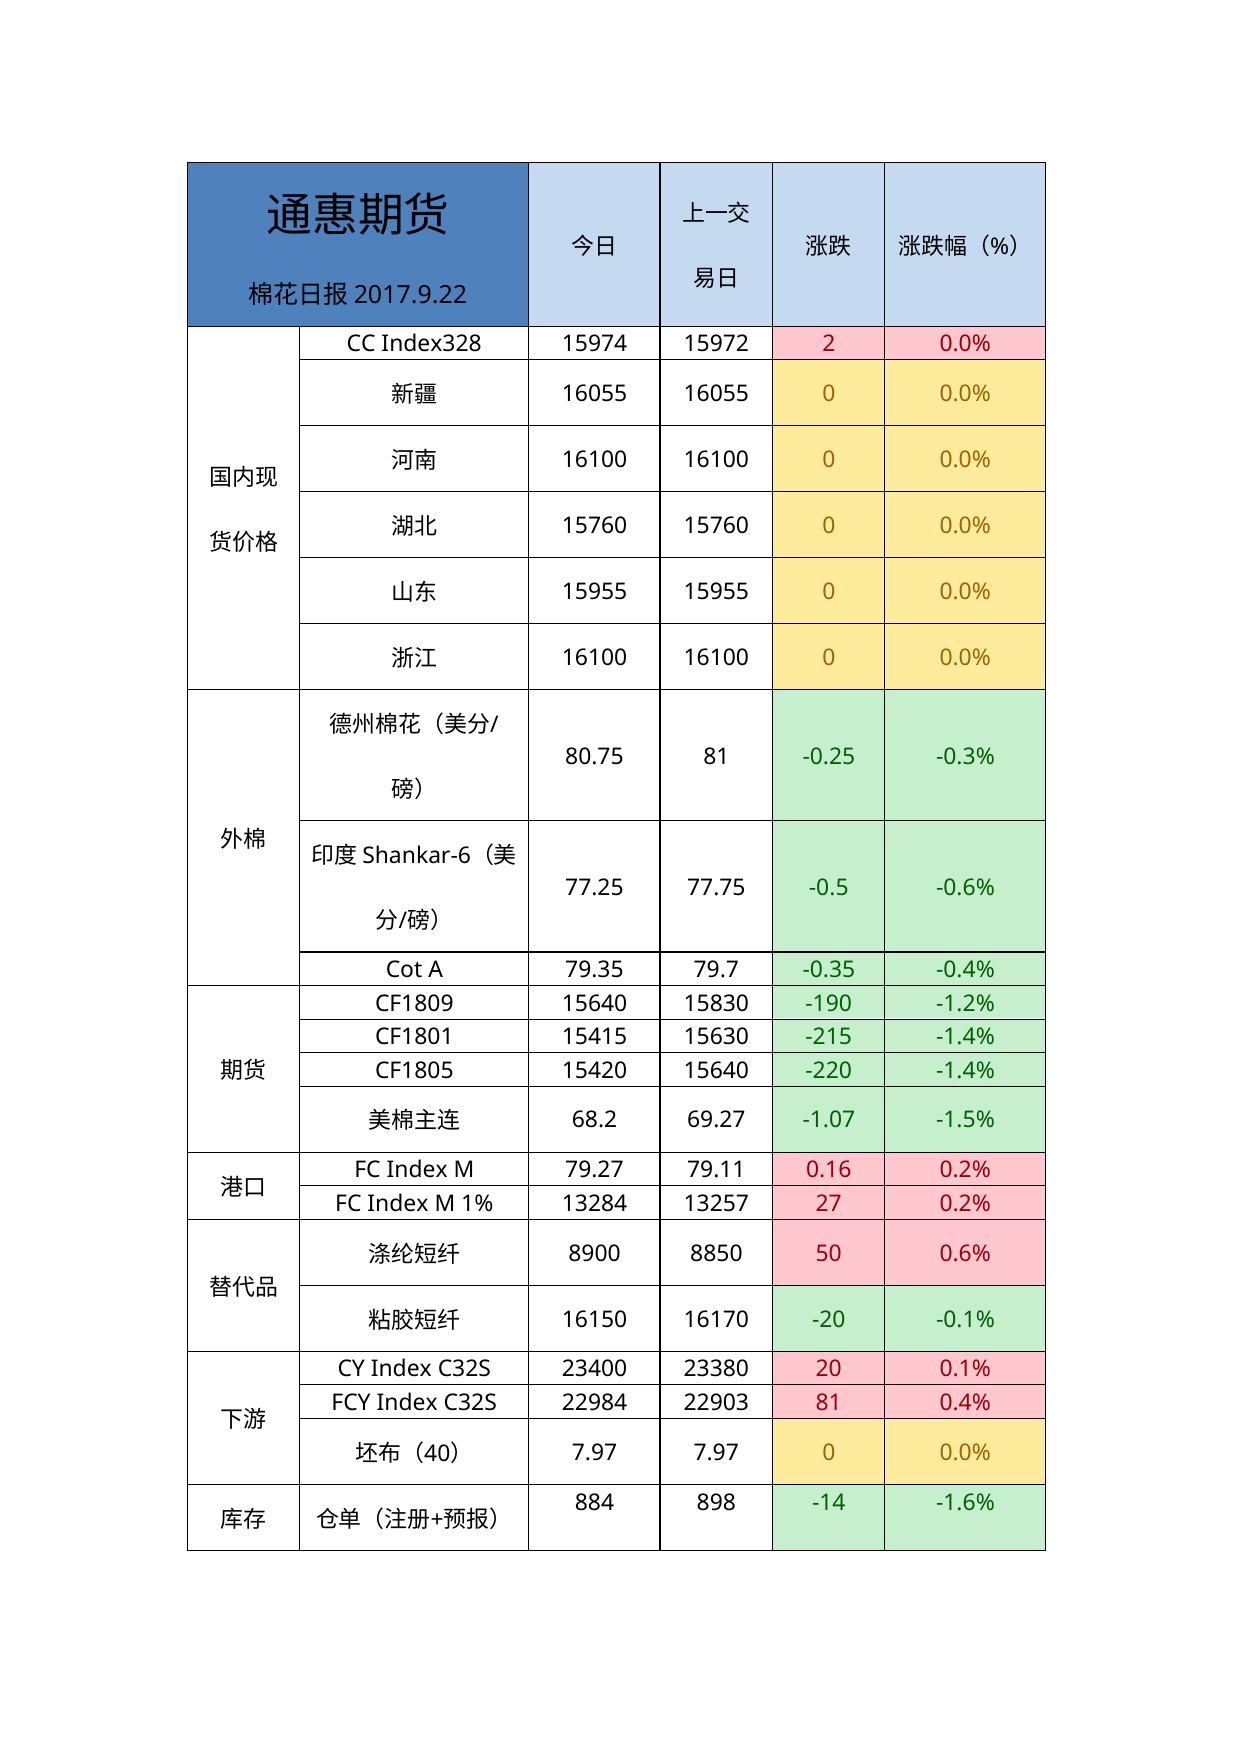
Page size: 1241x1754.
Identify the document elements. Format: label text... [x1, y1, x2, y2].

table_cell 0 [773, 624, 884, 689]
table_cell 外棉 [188, 690, 299, 985]
table_cell 0.0% [885, 624, 1045, 689]
table_cell 15974 [529, 327, 659, 359]
table_cell -0.3% [885, 690, 1045, 820]
table_cell 16170 [661, 1286, 772, 1351]
table_cell -1.07 [773, 1087, 884, 1152]
table_cell FCY Index C32S [300, 1385, 528, 1418]
table_cell -0.35 [773, 953, 884, 985]
table_cell -1.5% [885, 1087, 1045, 1152]
table_cell CF1805 [300, 1053, 528, 1086]
table_cell 仓单（注册+预报） [300, 1485, 528, 1550]
table_cell 新疆 [300, 360, 528, 425]
table_cell 0.4% [885, 1385, 1045, 1418]
table_cell -1.4% [885, 1020, 1045, 1052]
table_cell 0 [773, 492, 884, 557]
table_cell 68.2 [529, 1087, 659, 1152]
table_header 上一交易日 [661, 163, 772, 326]
table_cell 15760 [529, 492, 659, 557]
table_cell 0.0% [885, 492, 1045, 557]
table_cell 国内现货价格 [188, 327, 299, 689]
table_cell 15640 [529, 986, 659, 1018]
table_cell 81 [661, 690, 772, 820]
table_cell 0.0% [885, 1419, 1045, 1484]
table_cell FC Index M 1% [300, 1186, 528, 1219]
table_cell 8850 [661, 1220, 772, 1285]
table_cell 0 [773, 426, 884, 491]
table_cell FC Index M [300, 1153, 528, 1185]
table_cell 77.25 [529, 821, 659, 951]
table_cell 13257 [661, 1186, 772, 1219]
table_cell 库存 [188, 1485, 299, 1550]
table_cell 0.0% [885, 558, 1045, 623]
table_cell -0.25 [773, 690, 884, 820]
table_cell 0 [773, 558, 884, 623]
table_cell 2 [773, 327, 884, 359]
table_cell 0.2% [885, 1186, 1045, 1219]
table_cell 13284 [529, 1186, 659, 1219]
table_cell 15955 [529, 558, 659, 623]
table_cell 15630 [661, 1020, 772, 1052]
table_cell 69.27 [661, 1087, 772, 1152]
table_cell 0.16 [773, 1153, 884, 1185]
table_cell 0 [773, 360, 884, 425]
table_cell -215 [773, 1020, 884, 1052]
table_cell 浙江 [300, 624, 528, 689]
table_cell 77.75 [661, 821, 772, 951]
table_cell 16055 [661, 360, 772, 425]
table_cell 河南 [300, 426, 528, 491]
table_cell -0.4% [885, 953, 1045, 985]
table_cell 80.75 [529, 690, 659, 820]
table_cell 0.2% [885, 1153, 1045, 1185]
table_cell 15830 [661, 986, 772, 1018]
table_cell 0.0% [885, 327, 1045, 359]
table_cell -0.1% [885, 1286, 1045, 1351]
table_cell 79.27 [529, 1153, 659, 1185]
table_cell 79.35 [529, 953, 659, 985]
table_cell 15972 [661, 327, 772, 359]
table_cell -220 [773, 1053, 884, 1086]
table_cell 16100 [661, 426, 772, 491]
table_cell 15415 [529, 1020, 659, 1052]
table_cell -1.4% [885, 1053, 1045, 1086]
table_cell 8900 [529, 1220, 659, 1285]
table_cell 美棉主连 [300, 1087, 528, 1152]
table_cell 7.97 [529, 1419, 659, 1484]
table_cell -0.5 [773, 821, 884, 951]
table_cell 港口 [188, 1153, 299, 1219]
table_cell 23400 [529, 1352, 659, 1384]
table_cell 16150 [529, 1286, 659, 1351]
table_cell 7.97 [661, 1419, 772, 1484]
table_cell -1.2% [885, 986, 1045, 1018]
table_cell -0.6% [885, 821, 1045, 951]
table_cell 79.11 [661, 1153, 772, 1185]
table_cell 22984 [529, 1385, 659, 1418]
table_cell 50 [773, 1220, 884, 1285]
table_cell CF1809 [300, 986, 528, 1018]
table_cell 0.0% [885, 426, 1045, 491]
table_cell CC Index328 [300, 327, 528, 359]
table_cell CY Index C32S [300, 1352, 528, 1384]
table_cell 下游 [188, 1352, 299, 1484]
table_cell 16100 [661, 624, 772, 689]
table_cell 16100 [529, 426, 659, 491]
table_cell 16100 [529, 624, 659, 689]
table_cell CF1801 [300, 1020, 528, 1052]
table_cell 印度Shankar-6（美分/磅） [300, 821, 528, 951]
table_cell 15760 [661, 492, 772, 557]
table_cell 15955 [661, 558, 772, 623]
table_cell -14 [773, 1485, 884, 1550]
table_cell 884 [529, 1485, 659, 1550]
table_cell 898 [661, 1485, 772, 1550]
table_cell 湖北 [300, 492, 528, 557]
table_cell 德州棉花（美分/磅） [300, 690, 528, 820]
table_cell 坯布（40） [300, 1419, 528, 1484]
table_cell 0.6% [885, 1220, 1045, 1285]
table_cell 23380 [661, 1352, 772, 1384]
table_cell 20 [773, 1352, 884, 1384]
table_cell 15640 [661, 1053, 772, 1086]
table_header 通惠期货 棉花日报2017.9.22 [188, 163, 528, 326]
table_header 涨跌 [773, 163, 884, 326]
table_cell 粘胶短纤 [300, 1286, 528, 1351]
table_cell 79.7 [661, 953, 772, 985]
table_cell -190 [773, 986, 884, 1018]
table_cell 16055 [529, 360, 659, 425]
table_cell 0.1% [885, 1352, 1045, 1384]
table_header 今日 [529, 163, 659, 326]
table_cell 22903 [661, 1385, 772, 1418]
table_cell 期货 [188, 986, 299, 1152]
table_header 涨跌幅（%） [885, 163, 1045, 326]
table_cell 15420 [529, 1053, 659, 1086]
table_cell 0.0% [885, 360, 1045, 425]
table_cell Cot A [300, 953, 528, 985]
table_cell -20 [773, 1286, 884, 1351]
table_cell 替代品 [188, 1220, 299, 1351]
table_cell -1.6% [885, 1485, 1045, 1550]
table_cell 山东 [300, 558, 528, 623]
table_cell 涤纶短纤 [300, 1220, 528, 1285]
table_cell 27 [773, 1186, 884, 1219]
table_cell 0 [773, 1419, 884, 1484]
table_cell 81 [773, 1385, 884, 1418]
